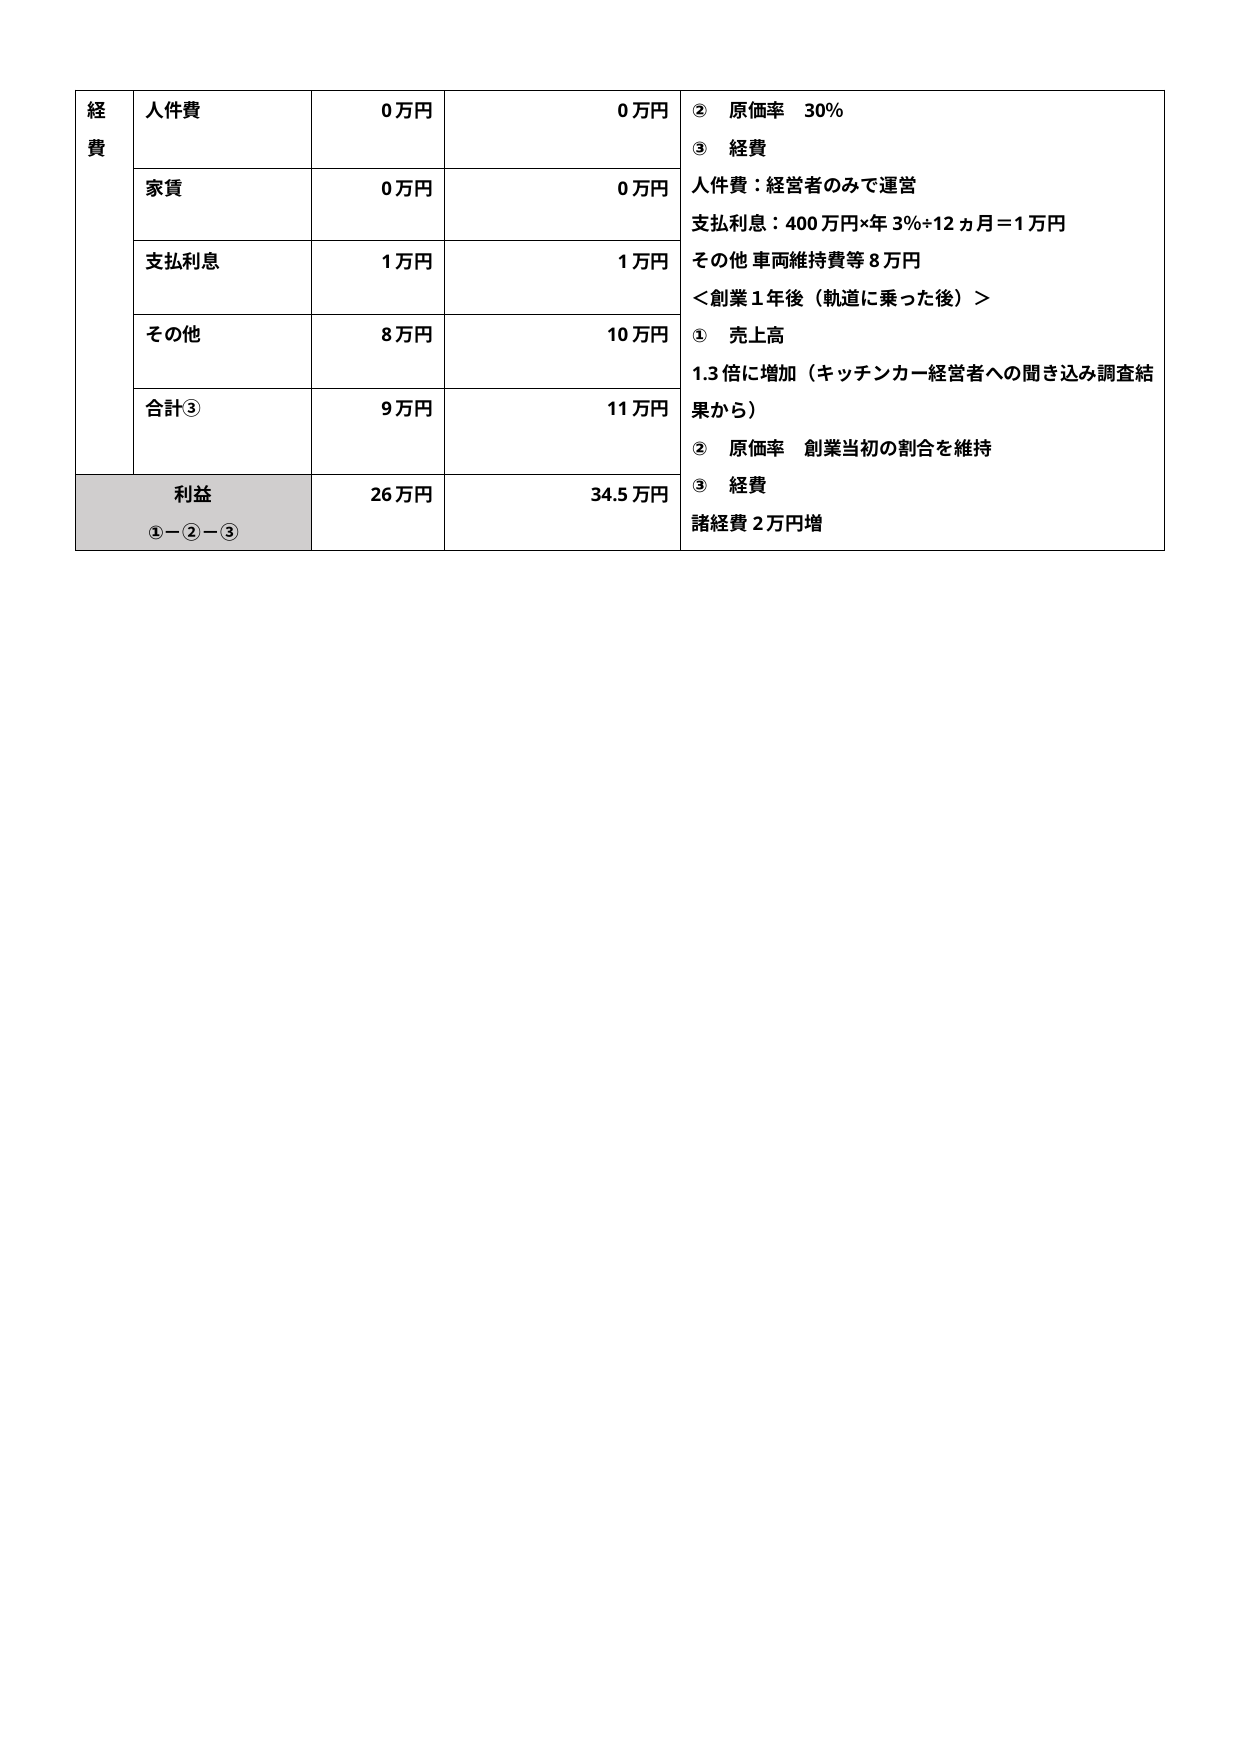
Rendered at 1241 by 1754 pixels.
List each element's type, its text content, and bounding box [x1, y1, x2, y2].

table_cell 人件費 [134, 91, 311, 168]
table_cell 合計③ [134, 389, 311, 474]
table_cell 26万円 [312, 475, 444, 550]
table_cell 0万円 [312, 91, 444, 168]
table_cell その他 [134, 315, 311, 388]
table_cell 利益 ①－②－③ [76, 475, 311, 550]
table_cell 0万円 [445, 169, 680, 240]
table_cell 1万円 [312, 241, 444, 313]
table_cell 34.5万円 [445, 475, 680, 550]
table_cell 0万円 [312, 169, 444, 240]
table_cell 支払利息 [134, 241, 311, 313]
table_cell 0万円 [445, 91, 680, 168]
table_cell 9万円 [312, 389, 444, 474]
table_cell 家賃 [134, 169, 311, 240]
table_cell 11万円 [445, 389, 680, 474]
table_cell 8万円 [312, 315, 444, 388]
table_cell 経費 [76, 91, 133, 474]
table_cell 10万円 [445, 315, 680, 388]
table_cell 1万円 [445, 241, 680, 313]
